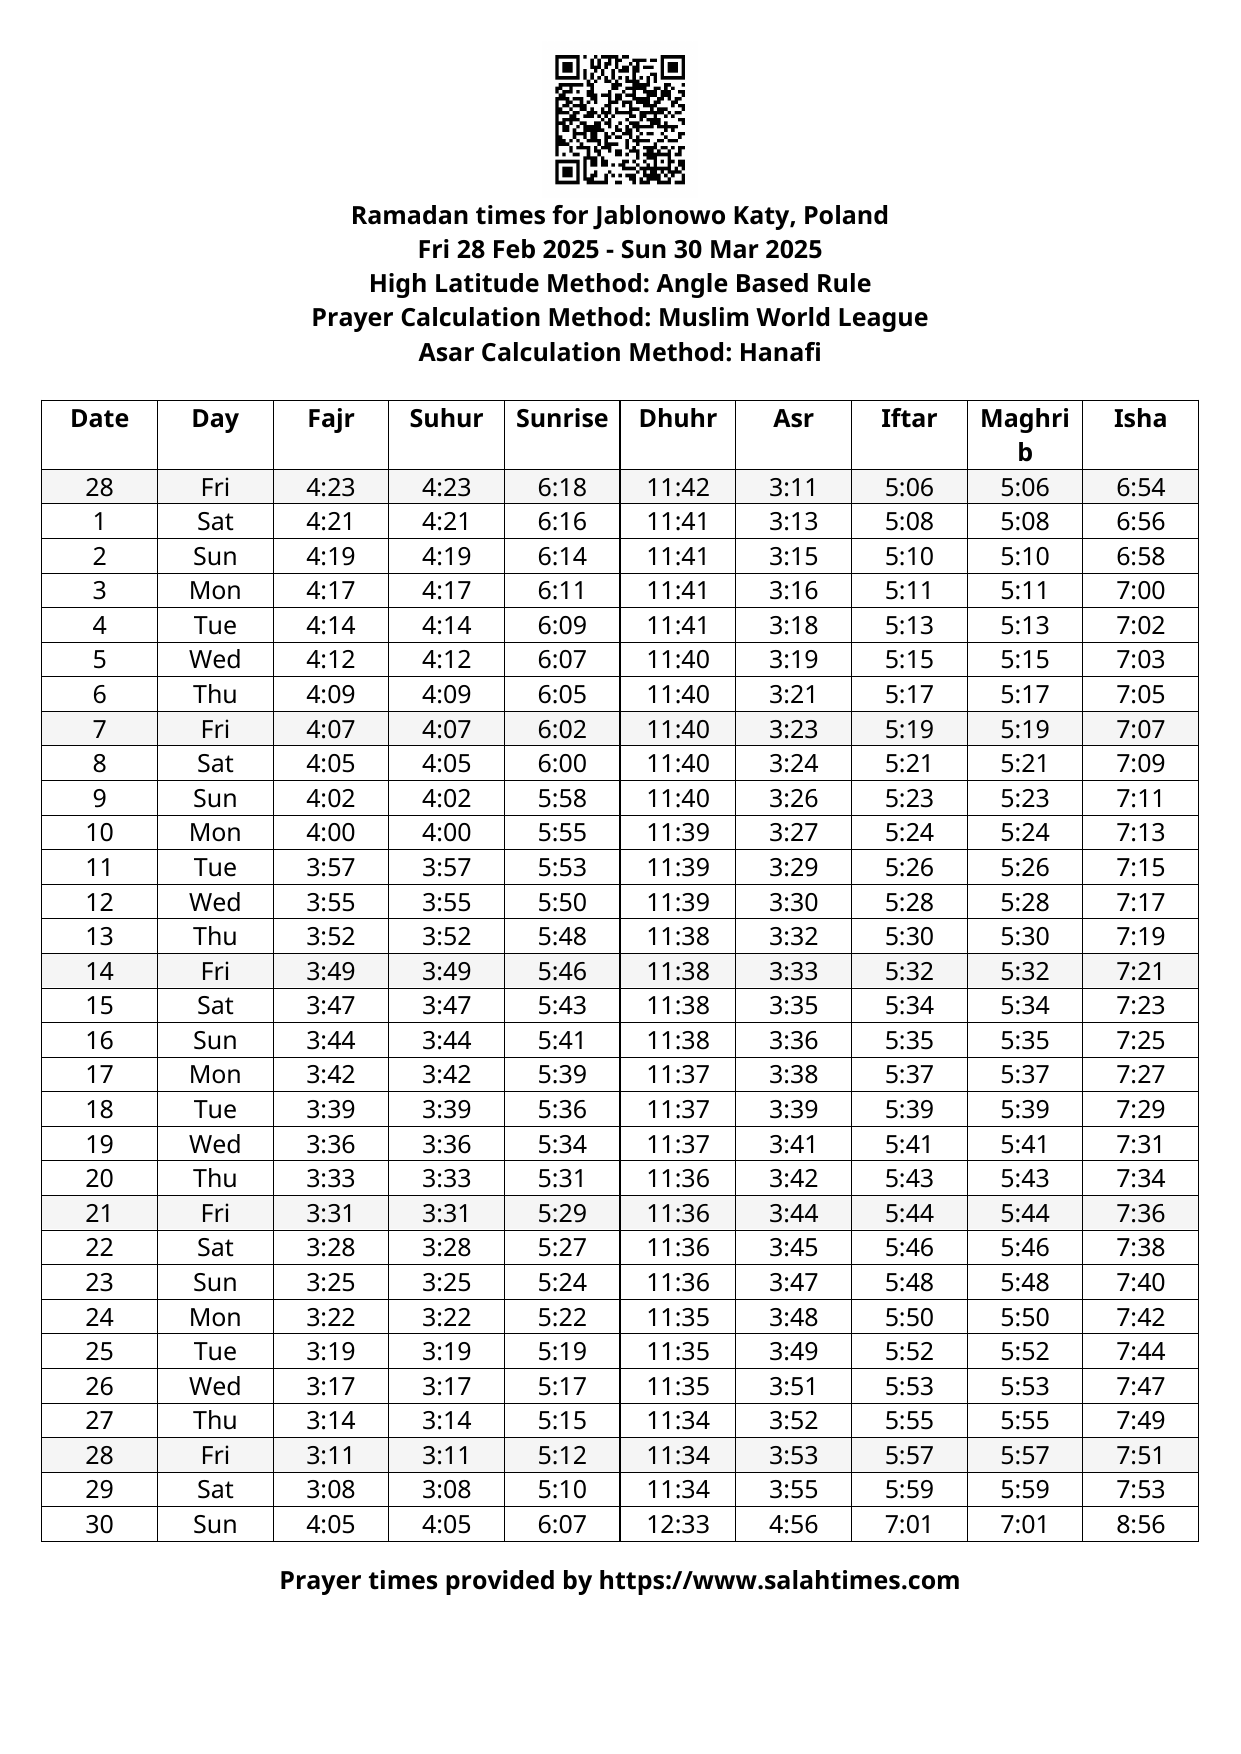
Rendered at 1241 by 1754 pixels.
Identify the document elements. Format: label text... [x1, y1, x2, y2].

table_cell 3:24 [736, 746, 851, 780]
table_header Iftar [852, 401, 967, 469]
table_cell 11:40 [621, 781, 735, 814]
table_cell 5:41 [505, 1023, 619, 1057]
table_cell 7:00 [1083, 574, 1198, 607]
table_cell 5:50 [505, 885, 619, 918]
table_header Isha [1083, 401, 1198, 469]
table_cell Mon [158, 1300, 273, 1333]
table_cell 7:53 [1083, 1473, 1198, 1506]
table_cell 3 [42, 574, 157, 607]
table_cell Wed [158, 885, 273, 918]
table_cell 22 [42, 1231, 157, 1264]
picture [542, 41, 699, 198]
table_cell Sun [158, 1023, 273, 1057]
table_cell 3:17 [389, 1369, 504, 1402]
table_cell 5:30 [852, 919, 967, 953]
table_cell 3:13 [736, 504, 851, 538]
table_cell 3:39 [389, 1092, 504, 1126]
table_cell 24 [42, 1300, 157, 1333]
table_cell Sun [158, 539, 273, 572]
table_cell 3:42 [389, 1058, 504, 1091]
table_cell 6 [42, 677, 157, 711]
table_cell 9 [42, 781, 157, 814]
table_cell 11:34 [621, 1404, 735, 1437]
table_cell 7:27 [1083, 1058, 1198, 1091]
table_cell 4:07 [389, 712, 504, 745]
table_cell 7:29 [1083, 1092, 1198, 1126]
table_cell 7:19 [1083, 919, 1198, 953]
table_cell 27 [42, 1404, 157, 1437]
table_header Suhur [389, 401, 504, 469]
table_cell 6:09 [505, 608, 619, 642]
table_cell 7:36 [1083, 1196, 1198, 1229]
table_cell 3:25 [274, 1265, 388, 1299]
table_cell 5:36 [505, 1092, 619, 1126]
table_cell 11:39 [621, 885, 735, 918]
table_cell 3:55 [274, 885, 388, 918]
table_cell 3:33 [736, 954, 851, 987]
table_cell 3:22 [389, 1300, 504, 1333]
text Ramadan times for Jablonowo Katy, Poland [42, 198, 1198, 232]
table_cell 7:09 [1083, 746, 1198, 780]
table_cell 5:11 [968, 574, 1082, 607]
table_cell 11:38 [621, 919, 735, 953]
table_cell 11:35 [621, 1369, 735, 1402]
table_cell 5:10 [968, 539, 1082, 572]
table_cell 5:06 [852, 470, 967, 503]
table_cell 16 [42, 1023, 157, 1057]
table_cell 5:12 [505, 1438, 619, 1472]
table_cell 5:13 [968, 608, 1082, 642]
table_cell 11:39 [621, 850, 735, 884]
table_cell Thu [158, 919, 273, 953]
table_cell 3:45 [736, 1231, 851, 1264]
table_cell Fri [158, 712, 273, 745]
table_cell 11:37 [621, 1092, 735, 1126]
table_cell 6:00 [505, 746, 619, 780]
table_cell Sat [158, 504, 273, 538]
table_cell 5:53 [505, 850, 619, 884]
table_cell 3:44 [389, 1023, 504, 1057]
table_cell 5:21 [968, 746, 1082, 780]
table_cell 4:12 [274, 643, 388, 676]
table_cell 3:55 [736, 1473, 851, 1506]
table_cell 4:56 [736, 1507, 851, 1541]
table_cell 11:41 [621, 504, 735, 538]
table_cell 5:37 [852, 1058, 967, 1091]
table_cell 11:34 [621, 1473, 735, 1506]
table_cell 5:26 [968, 850, 1082, 884]
table_cell 3:35 [736, 989, 851, 1022]
table_cell 3:08 [389, 1473, 504, 1506]
table_cell 18 [42, 1092, 157, 1126]
table_cell 7:01 [852, 1507, 967, 1541]
text Prayer times provided by https://www.salahtimes.com [42, 1563, 1198, 1597]
text High Latitude Method: Angle Based Rule [42, 266, 1198, 300]
table_cell Sun [158, 781, 273, 814]
table_cell 5:23 [968, 781, 1082, 814]
table_cell 7:44 [1083, 1334, 1198, 1368]
table_cell 4:05 [389, 746, 504, 780]
table_cell 6:16 [505, 504, 619, 538]
table_cell Tue [158, 1334, 273, 1368]
table_cell 3:14 [389, 1404, 504, 1437]
table_cell 7:34 [1083, 1161, 1198, 1195]
table_cell 11:37 [621, 1127, 735, 1160]
table_cell 7:42 [1083, 1300, 1198, 1333]
table_cell 3:42 [736, 1161, 851, 1195]
table_cell 3:57 [389, 850, 504, 884]
table_cell 7:15 [1083, 850, 1198, 884]
table_cell 5:44 [968, 1196, 1082, 1229]
table_cell 5:22 [505, 1300, 619, 1333]
table_cell 8 [42, 746, 157, 780]
table_cell 3:29 [736, 850, 851, 884]
table_cell 11:36 [621, 1265, 735, 1299]
table_cell 28 [42, 470, 157, 503]
table_cell 5:23 [852, 781, 967, 814]
table_cell Wed [158, 1369, 273, 1402]
table_cell 11:40 [621, 643, 735, 676]
table_cell 3:36 [389, 1127, 504, 1160]
table_cell 11:41 [621, 608, 735, 642]
table_cell 3:17 [274, 1369, 388, 1402]
table_cell 5:55 [852, 1404, 967, 1437]
table_header Date [42, 401, 157, 469]
table_cell 8:56 [1083, 1507, 1198, 1541]
table_cell 3:48 [736, 1300, 851, 1333]
table_cell 21 [42, 1196, 157, 1229]
table_cell 5:46 [852, 1231, 967, 1264]
table_cell Mon [158, 816, 273, 849]
table_cell 5:48 [505, 919, 619, 953]
table_cell 5:46 [968, 1231, 1082, 1264]
table_cell 5:31 [505, 1161, 619, 1195]
table_cell 4:17 [389, 574, 504, 607]
table_cell Sat [158, 989, 273, 1022]
table_cell 5:52 [968, 1334, 1082, 1368]
table_cell 5:34 [852, 989, 967, 1022]
table_cell 7:01 [968, 1507, 1082, 1541]
table_cell 3:57 [274, 850, 388, 884]
table_cell 3:52 [274, 919, 388, 953]
table_cell 5:29 [505, 1196, 619, 1229]
table_cell 7:47 [1083, 1369, 1198, 1402]
table_cell 5:34 [968, 989, 1082, 1022]
table_cell 6:54 [1083, 470, 1198, 503]
table_cell 5:41 [852, 1127, 967, 1160]
table_cell 5:46 [505, 954, 619, 987]
table_cell Mon [158, 574, 273, 607]
table_cell 11:39 [621, 816, 735, 849]
table_cell 11:40 [621, 746, 735, 780]
table_cell Thu [158, 1161, 273, 1195]
table_cell 3:11 [736, 470, 851, 503]
table_cell 4:14 [274, 608, 388, 642]
table_cell 11:36 [621, 1196, 735, 1229]
table_cell 5:58 [505, 781, 619, 814]
table_cell Wed [158, 643, 273, 676]
table_cell 4:21 [389, 504, 504, 538]
table_cell 7:23 [1083, 989, 1198, 1022]
table_cell 5:52 [852, 1334, 967, 1368]
table_cell 3:51 [736, 1369, 851, 1402]
table_cell 7:11 [1083, 781, 1198, 814]
table_cell 3:28 [274, 1231, 388, 1264]
table_cell 5:24 [852, 816, 967, 849]
table_cell 15 [42, 989, 157, 1022]
table_cell 3:44 [274, 1023, 388, 1057]
table_cell 6:14 [505, 539, 619, 572]
table_cell 28 [42, 1438, 157, 1472]
table_cell 5:32 [852, 954, 967, 987]
table_cell 3:39 [736, 1092, 851, 1126]
table_cell 6:18 [505, 470, 619, 503]
table_cell 11:40 [621, 712, 735, 745]
table_cell 5:37 [968, 1058, 1082, 1091]
table_cell 5:43 [505, 989, 619, 1022]
table_cell 3:47 [274, 989, 388, 1022]
table_cell 5:15 [852, 643, 967, 676]
table_cell Fri [158, 1438, 273, 1472]
table_cell 3:23 [736, 712, 851, 745]
table_cell 5:55 [968, 1404, 1082, 1437]
table_cell 3:31 [389, 1196, 504, 1229]
table_cell 23 [42, 1265, 157, 1299]
table_cell 5:19 [968, 712, 1082, 745]
table_cell 5:48 [852, 1265, 967, 1299]
table_cell 5:35 [968, 1023, 1082, 1057]
table_cell 5:43 [968, 1161, 1082, 1195]
table_cell 5:06 [968, 470, 1082, 503]
table_cell Mon [158, 1058, 273, 1091]
table_cell Sat [158, 746, 273, 780]
table_cell 5:44 [852, 1196, 967, 1229]
table_cell 11:35 [621, 1300, 735, 1333]
table_cell 5:53 [968, 1369, 1082, 1402]
table_cell 4:05 [389, 1507, 504, 1541]
table_cell Tue [158, 608, 273, 642]
table_cell 3:47 [389, 989, 504, 1022]
table_cell 4:00 [274, 816, 388, 849]
text Asar Calculation Method: Hanafi [42, 334, 1198, 368]
table_cell 6:07 [505, 643, 619, 676]
table_cell 11:41 [621, 539, 735, 572]
table_cell Wed [158, 1127, 273, 1160]
table_cell 3:32 [736, 919, 851, 953]
table_cell Sat [158, 1231, 273, 1264]
table_cell 3:28 [389, 1231, 504, 1264]
table_cell 3:49 [274, 954, 388, 987]
text Prayer Calculation Method: Muslim World League [42, 300, 1198, 334]
table_cell 5:55 [505, 816, 619, 849]
table_cell 7:02 [1083, 608, 1198, 642]
table_cell 5:17 [968, 677, 1082, 711]
table_cell 5:15 [505, 1404, 619, 1437]
table_cell 3:11 [274, 1438, 388, 1472]
table_cell 3:36 [736, 1023, 851, 1057]
table_cell 11:38 [621, 954, 735, 987]
table_cell 5:08 [968, 504, 1082, 538]
table_cell 3:42 [274, 1058, 388, 1091]
table_cell 3:41 [736, 1127, 851, 1160]
table_cell 5:50 [968, 1300, 1082, 1333]
table_cell 5:57 [968, 1438, 1082, 1472]
table_cell Thu [158, 1404, 273, 1437]
table_cell 4:02 [389, 781, 504, 814]
table_cell 4:14 [389, 608, 504, 642]
table_cell 4:05 [274, 746, 388, 780]
table_cell 3:25 [389, 1265, 504, 1299]
table_cell Sun [158, 1265, 273, 1299]
table_cell 5:28 [852, 885, 967, 918]
table_cell 7:03 [1083, 643, 1198, 676]
table_header Day [158, 401, 273, 469]
table_cell 4:07 [274, 712, 388, 745]
table_cell 5:28 [968, 885, 1082, 918]
table_cell 3:47 [736, 1265, 851, 1299]
table_cell 11:38 [621, 1023, 735, 1057]
table_cell 5:57 [852, 1438, 967, 1472]
table_cell 5:15 [968, 643, 1082, 676]
table_cell Sat [158, 1473, 273, 1506]
table_cell 5:30 [968, 919, 1082, 953]
table_cell 4 [42, 608, 157, 642]
table_cell 3:38 [736, 1058, 851, 1091]
table_cell 11:35 [621, 1334, 735, 1368]
table_cell 3:27 [736, 816, 851, 849]
table_cell 11:37 [621, 1058, 735, 1091]
table_cell 6:05 [505, 677, 619, 711]
table_cell 5:08 [852, 504, 967, 538]
table_cell 3:21 [736, 677, 851, 711]
table_cell Fri [158, 1196, 273, 1229]
table_cell 7:51 [1083, 1438, 1198, 1472]
table_cell 7:40 [1083, 1265, 1198, 1299]
table_cell 4:12 [389, 643, 504, 676]
table_cell 11:34 [621, 1438, 735, 1472]
table_cell 5:59 [968, 1473, 1082, 1506]
table_cell 11:36 [621, 1161, 735, 1195]
table_cell 4:23 [274, 470, 388, 503]
table_cell 11:38 [621, 989, 735, 1022]
table_cell 5:24 [968, 816, 1082, 849]
table_cell 3:14 [274, 1404, 388, 1437]
table_cell 6:56 [1083, 504, 1198, 538]
table_cell 5:41 [968, 1127, 1082, 1160]
table_cell 4:05 [274, 1507, 388, 1541]
table_cell 5:10 [852, 539, 967, 572]
table_cell 3:44 [736, 1196, 851, 1229]
table_cell 5:34 [505, 1127, 619, 1160]
table_cell 5:35 [852, 1023, 967, 1057]
table_cell 5:48 [968, 1265, 1082, 1299]
table_cell 7:25 [1083, 1023, 1198, 1057]
table_cell 30 [42, 1507, 157, 1541]
table_cell 5:59 [852, 1473, 967, 1506]
table_cell 4:00 [389, 816, 504, 849]
table_cell 5:19 [505, 1334, 619, 1368]
table_cell 5:24 [505, 1265, 619, 1299]
table_cell 11 [42, 850, 157, 884]
table_cell 3:19 [274, 1334, 388, 1368]
table_cell 3:33 [389, 1161, 504, 1195]
table_cell 3:36 [274, 1127, 388, 1160]
table_cell 3:52 [736, 1404, 851, 1437]
table_cell 4:23 [389, 470, 504, 503]
table_cell 11:36 [621, 1231, 735, 1264]
table_header Maghrib [968, 401, 1082, 469]
table_cell 7 [42, 712, 157, 745]
table_cell 5:21 [852, 746, 967, 780]
table_cell Tue [158, 850, 273, 884]
table_cell 2 [42, 539, 157, 572]
table_cell 5:26 [852, 850, 967, 884]
table_cell 3:19 [389, 1334, 504, 1368]
table_cell 5:50 [852, 1300, 967, 1333]
table_cell 5:19 [852, 712, 967, 745]
table_cell 7:17 [1083, 885, 1198, 918]
table_cell 3:39 [274, 1092, 388, 1126]
table_cell 3:18 [736, 608, 851, 642]
table_cell 4:09 [274, 677, 388, 711]
text Fri 28 Feb 2025 - Sun 30 Mar 2025 [42, 232, 1198, 266]
table_cell 3:08 [274, 1473, 388, 1506]
table_cell 14 [42, 954, 157, 987]
table_cell 7:38 [1083, 1231, 1198, 1264]
table_cell 12:33 [621, 1507, 735, 1541]
table_cell 3:52 [389, 919, 504, 953]
table_cell 5:39 [968, 1092, 1082, 1126]
table_cell 4:02 [274, 781, 388, 814]
table_cell 11:42 [621, 470, 735, 503]
table_cell 3:30 [736, 885, 851, 918]
table_cell 5:27 [505, 1231, 619, 1264]
table_cell 7:13 [1083, 816, 1198, 849]
table_cell 3:19 [736, 643, 851, 676]
table_cell 6:58 [1083, 539, 1198, 572]
table_cell 19 [42, 1127, 157, 1160]
table_cell 11:40 [621, 677, 735, 711]
table_cell 5:10 [505, 1473, 619, 1506]
table_cell Fri [158, 470, 273, 503]
table_header Fajr [274, 401, 388, 469]
table_cell 4:19 [389, 539, 504, 572]
table_cell 5:53 [852, 1369, 967, 1402]
table_cell 5:17 [505, 1369, 619, 1402]
table_cell 5:32 [968, 954, 1082, 987]
table_cell 7:31 [1083, 1127, 1198, 1160]
table_cell 25 [42, 1334, 157, 1368]
table_cell 5:39 [852, 1092, 967, 1126]
table_cell Tue [158, 1092, 273, 1126]
table_header Dhuhr [621, 401, 735, 469]
table_cell 5:17 [852, 677, 967, 711]
table_cell Thu [158, 677, 273, 711]
table_cell 3:15 [736, 539, 851, 572]
table_cell 11:41 [621, 574, 735, 607]
table_header Sunrise [505, 401, 619, 469]
table_cell 29 [42, 1473, 157, 1506]
table_cell Fri [158, 954, 273, 987]
table_cell 4:21 [274, 504, 388, 538]
table_cell 3:49 [389, 954, 504, 987]
table_cell 5:11 [852, 574, 967, 607]
table_cell 5 [42, 643, 157, 676]
table_cell 6:07 [505, 1507, 619, 1541]
table_cell 7:07 [1083, 712, 1198, 745]
table_cell 4:17 [274, 574, 388, 607]
table_cell 26 [42, 1369, 157, 1402]
table_cell 13 [42, 919, 157, 953]
table_cell 3:26 [736, 781, 851, 814]
table_cell 7:05 [1083, 677, 1198, 711]
table_cell Sun [158, 1507, 273, 1541]
table_cell 20 [42, 1161, 157, 1195]
table_cell 6:11 [505, 574, 619, 607]
table_cell 17 [42, 1058, 157, 1091]
table_cell 3:49 [736, 1334, 851, 1368]
table_header Asr [736, 401, 851, 469]
table_cell 3:22 [274, 1300, 388, 1333]
table_cell 5:43 [852, 1161, 967, 1195]
table_cell 4:09 [389, 677, 504, 711]
table_cell 3:11 [389, 1438, 504, 1472]
table_cell 3:55 [389, 885, 504, 918]
table_cell 10 [42, 816, 157, 849]
table_cell 3:31 [274, 1196, 388, 1229]
table_cell 3:33 [274, 1161, 388, 1195]
table_cell 7:49 [1083, 1404, 1198, 1437]
table_cell 4:19 [274, 539, 388, 572]
table_cell 5:39 [505, 1058, 619, 1091]
table_cell 7:21 [1083, 954, 1198, 987]
table_cell 3:53 [736, 1438, 851, 1472]
table_cell 12 [42, 885, 157, 918]
table_cell 5:13 [852, 608, 967, 642]
table_cell 3:16 [736, 574, 851, 607]
table_cell 6:02 [505, 712, 619, 745]
table_cell 1 [42, 504, 157, 538]
